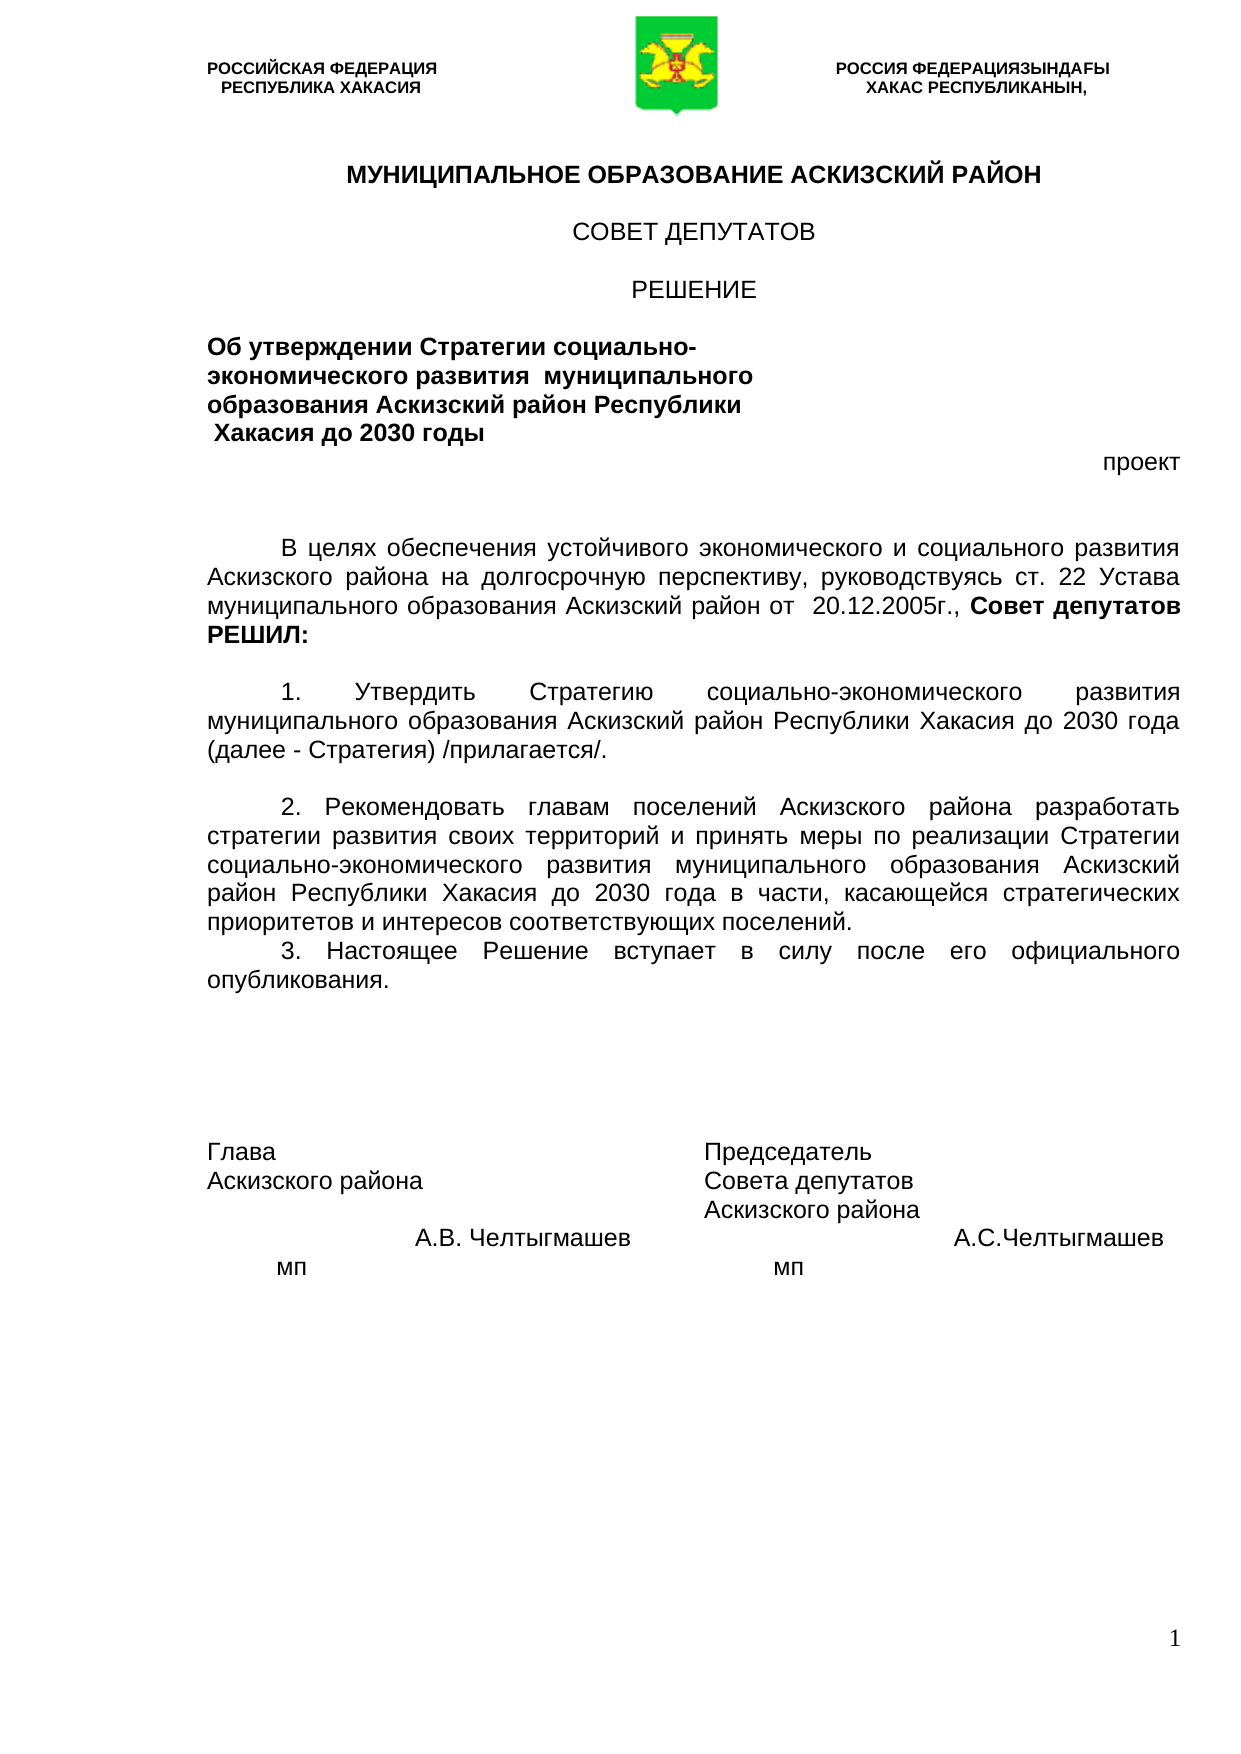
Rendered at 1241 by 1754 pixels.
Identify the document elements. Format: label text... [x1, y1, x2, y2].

table_header Председатель Совета депутатов Аскизского района А.С.Челтыгмашев мп [693, 1137, 1192, 1310]
text проект [207, 447, 1181, 476]
text МУНИЦИПАЛЬНОЕ ОБРАЗОВАНИЕ АСКИЗСКИЙ РАЙОН [207, 160, 1181, 188]
text РЕСПУБЛИКА ХАКАСИЯ ХАКАС РЕСПУБЛИКАНЫН, [718, 78, 1181, 97]
text РЕШЕНИЕ [207, 275, 1181, 303]
text 2. Рекомендовать главам поселений Аскизского района разработать стратегии развития своих территорий и принять меры по реализации Стратегии социально-экономического развития муниципального образования Аскизский район Республики Хакасия до 2030 года в части, касающейся стратегических приоритетов и интересов соответствующих поселений. [207, 792, 1181, 936]
text 3. Настоящее Решение вступает в силу после его официального опубликования. [207, 936, 1181, 993]
text РЕСПУБЛИКА ХАКАСИЯ ХАКАС РЕСПУБЛИКАНЫН, [207, 78, 635, 97]
text образования Аскизский район Республики [207, 390, 1181, 418]
text Об утверждении Стратегии социально- [207, 332, 1181, 361]
table_header Глава Аскизского района А.В. Челтыгмашев мп [196, 1137, 693, 1310]
text 1. Утвердить Стратегию социально-экономического развития муниципального образования Аскизский район Республики Хакасия до 2030 года (далее - Стратегия) /прилагается/. [207, 677, 1181, 763]
text РОССИЙСКАЯ ФЕДЕРАЦИЯ РОССИЯ ФЕДЕРАЦИЯЗЫНДАFЫ [718, 59, 1181, 78]
text Хакасия до 2030 годы [207, 418, 1181, 447]
text РОССИЙСКАЯ ФЕДЕРАЦИЯ РОССИЯ ФЕДЕРАЦИЯЗЫНДАFЫ [207, 59, 635, 78]
picture [635, 15, 718, 117]
text СОВЕТ ДЕПУТАТОВ [207, 217, 1181, 246]
text В целях обеспечения устойчивого экономического и социального развития Аскизского района на долгосрочную перспективу, руководствуясь ст. 22 Устава муниципального образования Аскизский район от 20.12.2005г., Совет депутатов РЕШИЛ: [207, 533, 1181, 648]
text экономического развития муниципального [207, 361, 1181, 390]
